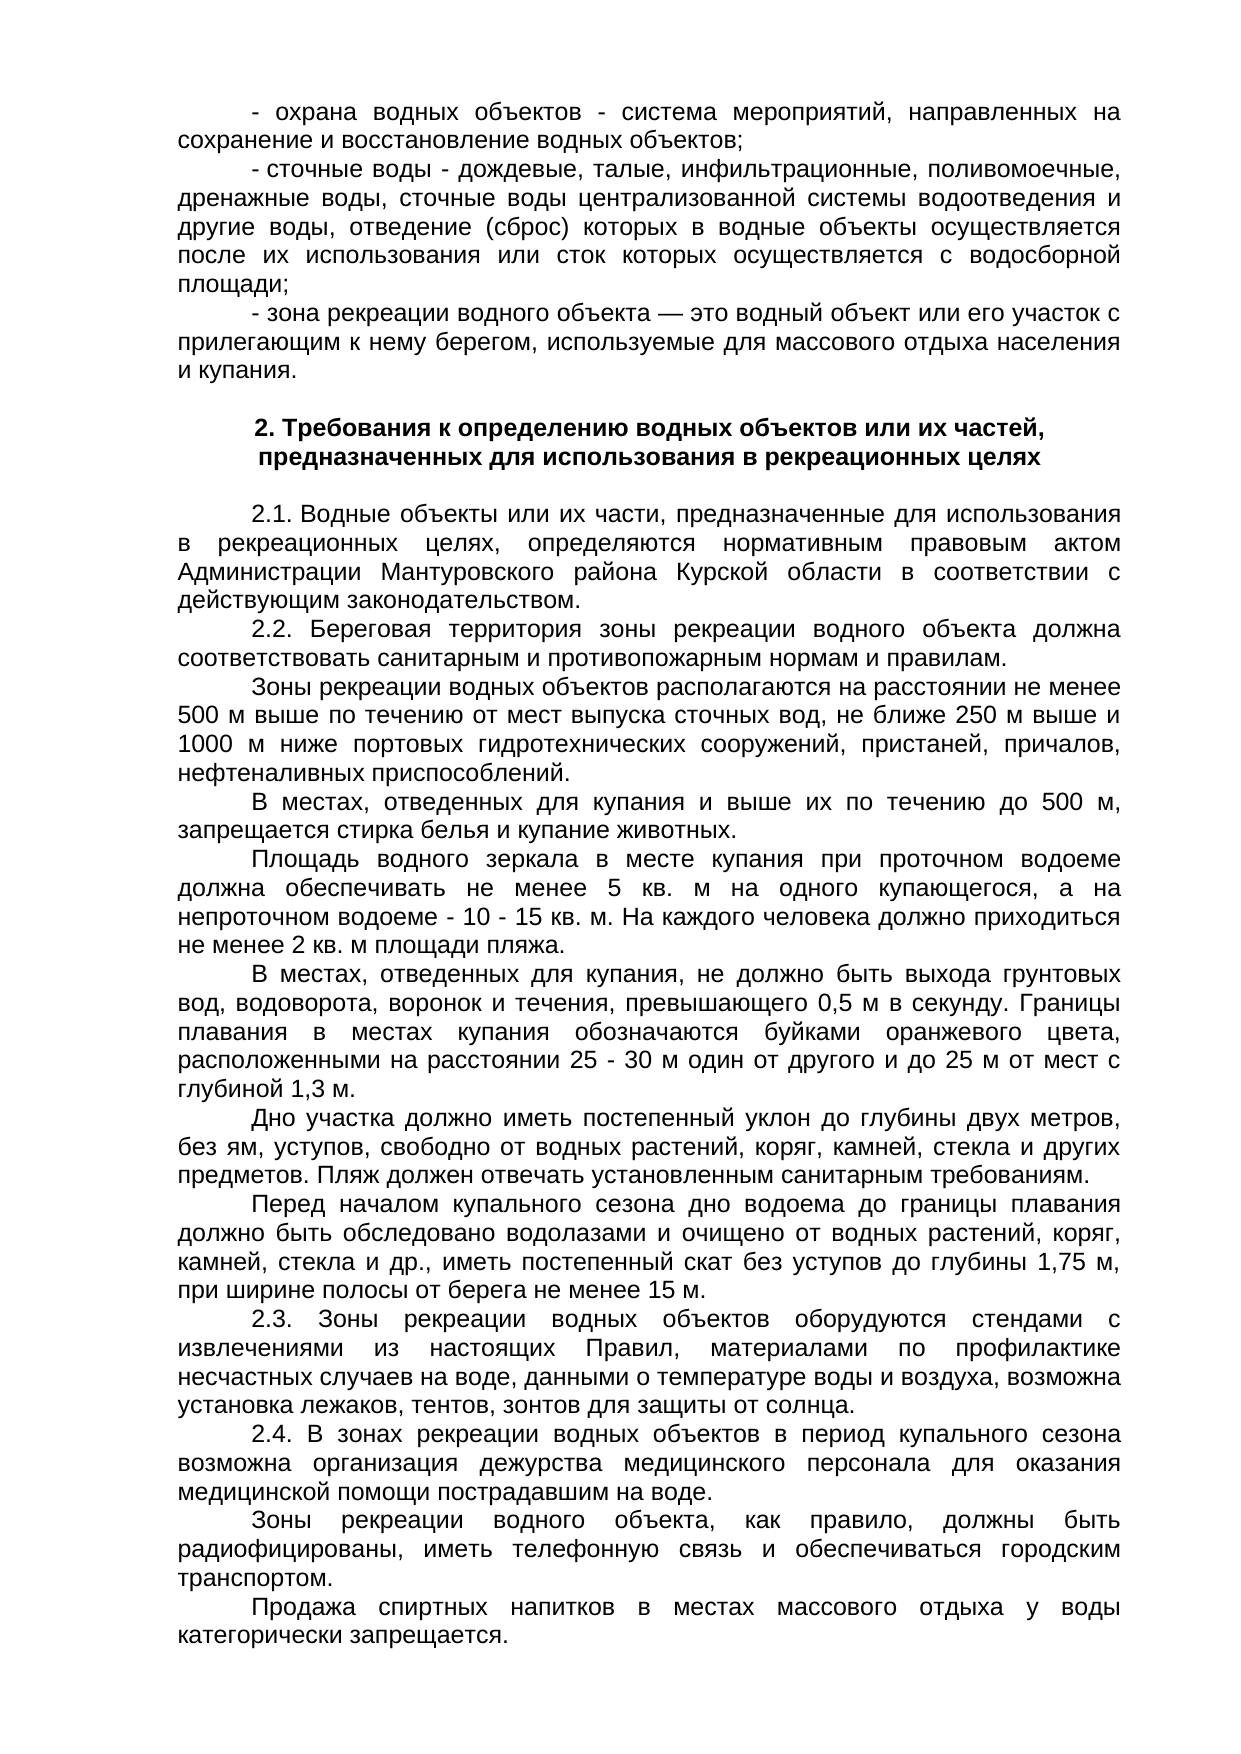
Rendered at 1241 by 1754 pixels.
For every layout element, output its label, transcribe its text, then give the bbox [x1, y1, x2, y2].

text 2.1. Водные объекты или их части, предназначенные для использования в рекреационных целях, определяются нормативным правовым актом Администрации Мантуровского района Курской области в соответствии с действующим законодательством. [177, 499, 1122, 614]
text Продажа спиртных напитков в местах массового отдыха у воды категорически запрещается. [177, 1592, 1122, 1649]
text Зоны рекреации водного объекта, как правило, должны быть радиофицированы, иметь телефонную связь и обеспечиваться городским транспортом. [177, 1505, 1122, 1592]
text Перед началом купального сезона дно водоема до границы плавания должно быть обследовано водолазами и очищено от водных растений, коряг, камней, стекла и др., иметь постепенный скат без уступов до глубины 1,75 м, при ширине полосы от берега не менее 15 м. [177, 1189, 1122, 1304]
text 2.3. Зоны рекреации водных объектов оборудуются стендами с извлечениями из настоящих Правил, материалами по профилактике несчастных случаев на воде, данными о температуре воды и воздуха, возможна установка лежаков, тентов, зонтов для защиты от солнца. [177, 1304, 1122, 1419]
text В местах, отведенных для купания, не должно быть выхода грунтовых вод, водоворота, воронок и течения, превышающего 0,5 м в секунду. Границы плавания в местах купания обозначаются буйками оранжевого цвета, расположенными на расстоянии 25 - 30 м один от другого и до 25 м от мест с глубиной 1,3 м. [177, 959, 1122, 1103]
text - зона рекреации водного объекта — это водный объект или его участок с прилегающим к нему берегом, используемые для массового отдыха населения и купания. [177, 298, 1122, 384]
text 2.4. В зонах рекреации водных объектов в период купального сезона возможна организация дежурства медицинского персонала для оказания медицинской помощи пострадавшим на воде. [177, 1419, 1122, 1505]
text Зоны рекреации водных объектов располагаются на расстоянии не менее 500 м выше по течению от мест выпуска сточных вод, не ближе 250 м выше и 1000 м ниже портовых гидротехнических сооружений, пристаней, причалов, нефтеналивных приспособлений. [177, 672, 1122, 787]
text 2.2. Береговая территория зоны рекреации водного объекта должна соответствовать санитарным и противопожарным нормам и правилам. [177, 614, 1122, 672]
list 2. Требования к определению водных объектов или их частей, предназначенных для использования в рекреационных целях [177, 413, 1122, 470]
text Площадь водного зеркала в месте купания при проточном водоеме должна обеспечивать не менее 5 кв. м на одного купающегося, а на непроточном водоеме - 10 - 15 кв. м. На каждого человека должно приходиться не менее 2 кв. м площади пляжа. [177, 844, 1122, 959]
text Дно участка должно иметь постепенный уклон до глубины двух метров, без ям, уступов, свободно от водных растений, коряг, камней, стекла и других предметов. Пляж должен отвечать установленным санитарным требованиям. [177, 1103, 1122, 1189]
text В местах, отведенных для купания и выше их по течению до 500 м, запрещается стирка белья и купание животных. [177, 787, 1122, 844]
text - сточные воды - дождевые, талые, инфильтрационные, поливомоечные, дренажные воды, сточные воды централизованной системы водоотведения и другие воды, отведение (сброс) которых в водные объекты осуществляется после их использования или сток которых осуществляется с водосборной площади; [177, 154, 1122, 298]
text - охрана водных объектов - система мероприятий, направленных на сохранение и восстановление водных объектов; [177, 97, 1122, 154]
